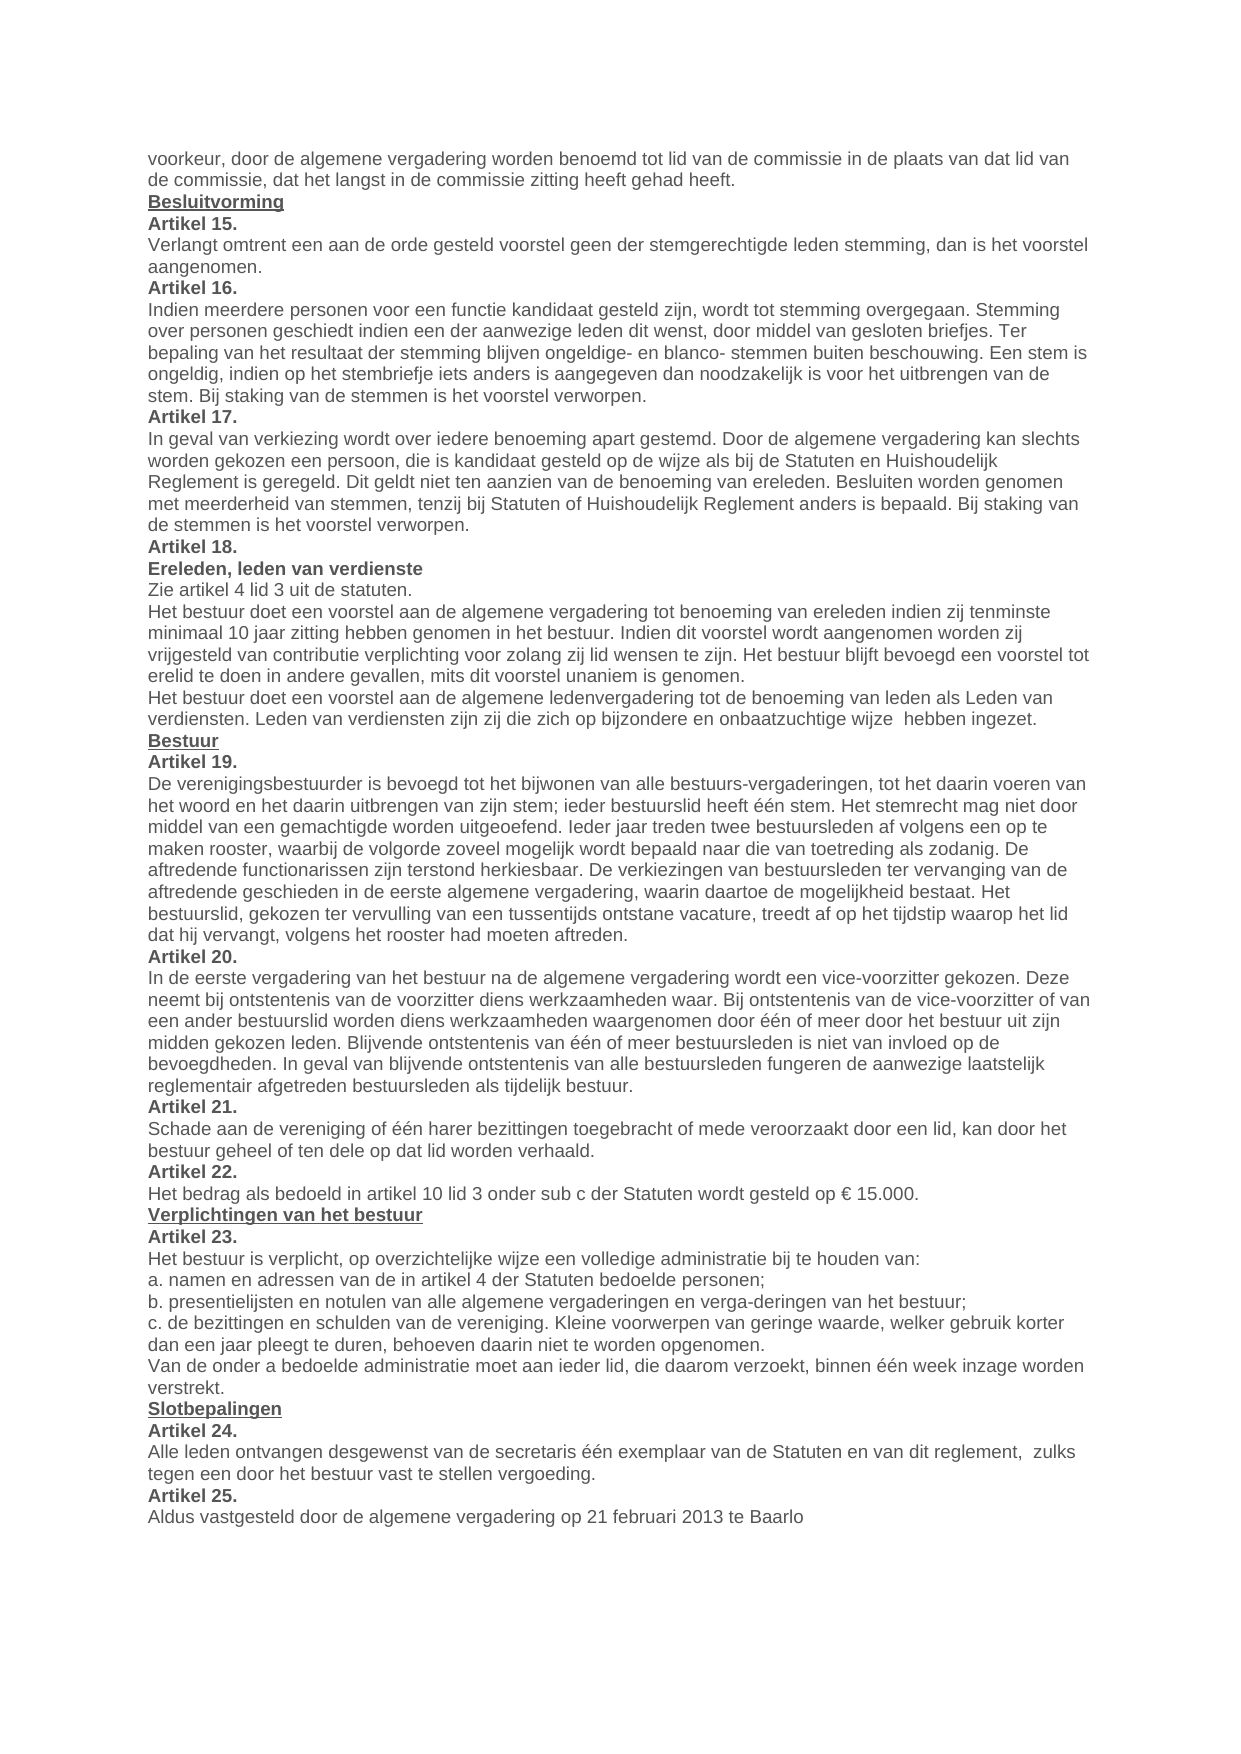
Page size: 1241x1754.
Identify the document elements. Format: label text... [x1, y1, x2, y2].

text Slotbepalingen Artikel 24. Alle leden ontvangen desgewenst van de secretaris één exemplaar van de Statuten en van dit reglement, zulks tegen een door het bestuur vast te stellen vergoeding. Artikel 25. Aldus vastgesteld door de algemene vergadering op 21 februari 2013 te Baarlo [148, 1398, 1093, 1528]
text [148, 148, 1093, 191]
text Verplichtingen van het bestuur Artikel 23. Het bestuur is verplicht, op overzichtelijke wijze een volledige administratie bij te houden van: a. namen en adressen van de in artikel 4 der Statuten bedoelde personen; b. presentielijsten en notulen van alle algemene vergaderingen en verga-deringen van het bestuur; c. de bezittingen en schulden van de vereniging. Kleine voorwerpen van geringe waarde, welker gebruik korter dan een jaar pleegt te duren, behoeven daarin niet te worden opgenomen. Van de onder a bedoelde administratie moet aan ieder lid, die daarom verzoekt, binnen één week inzage worden verstrekt. [148, 1204, 1093, 1398]
text Bestuur Artikel 19. De verenigingsbestuurder is bevoegd tot het bijwonen van alle bestuurs-vergaderingen, tot het daarin voeren van het woord en het daarin uitbrengen van zijn stem; ieder bestuurslid heeft één stem. Het stemrecht mag niet door middel van een gemachtigde worden uitgeoefend. Ieder jaar treden twee bestuursleden af volgens een op te maken rooster, waarbij de volgorde zoveel mogelijk wordt bepaald naar die van toetreding als zodanig. De aftredende functionarissen zijn terstond herkiesbaar. De verkiezingen van bestuursleden ter vervanging van de aftredende geschieden in de eerste algemene vergadering, waarin daartoe de mogelijkheid bestaat. Het bestuurslid, gekozen ter vervulling van een tussentijds ontstane vacature, treedt af op het tijdstip waarop het lid dat hij vervangt, volgens het rooster had moeten aftreden. Artikel 20. In de eerste vergadering van het bestuur na de algemene vergadering wordt een vice-voorzitter gekozen. Deze neemt bij ontstentenis van de voorzitter diens werkzaamheden waar. Bij ontstentenis van de vice-voorzitter of van een ander bestuurslid worden diens werkzaamheden waargenomen door één of meer door het bestuur uit zijn midden gekozen leden. Blijvende ontstentenis van één of meer bestuursleden is niet van invloed op de bevoegdheden. In geval van blijvende ontstentenis van alle bestuursleden fungeren de aanwezige laatstelijk reglementair afgetreden bestuursleden als tijdelijk bestuur. Artikel 21. Schade aan de vereniging of één harer bezittingen toegebracht of mede veroorzaakt door een lid, kan door het bestuur geheel of ten dele op dat lid worden verhaald. Artikel 22. Het bedrag als bedoeld in artikel 10 lid 3 onder sub c der Statuten wordt gesteld op € 15.000. [148, 730, 1093, 1204]
text Besluitvorming Artikel 15. Verlangt omtrent een aan de orde gesteld voorstel geen der stemgerechtigde leden stemming, dan is het voorstel aangenomen. Artikel 16. Indien meerdere personen voor een functie kandidaat gesteld zijn, wordt tot stemming overgegaan. Stemming over personen geschiedt indien een der aanwezige leden dit wenst, door middel van gesloten briefjes. Ter bepaling van het resultaat der stemming blijven ongeldige- en blanco- stemmen buiten beschouwing. Een stem is ongeldig, indien op het stembriefje iets anders is aangegeven dan noodzakelijk is voor het uitbrengen van de stem. Bij staking van de stemmen is het voorstel verworpen. Artikel 17. In geval van verkiezing wordt over iedere benoeming apart gestemd. Door de algemene vergadering kan slechts worden gekozen een persoon, die is kandidaat gesteld op de wijze als bij de Statuten en Huishoudelijk Reglement is geregeld. Dit geldt niet ten aanzien van de benoeming van ereleden. Besluiten worden genomen met meerderheid van stemmen, tenzij bij Statuten of Huishoudelijk Reglement anders is bepaald. Bij staking van de stemmen is het voorstel verworpen. Artikel 18. Ereleden, leden van verdienste Zie artikel 4 lid 3 uit de statuten. Het bestuur doet een voorstel aan de algemene vergadering tot benoeming van ereleden indien zij tenminste minimaal 10 jaar zitting hebben genomen in het bestuur. Indien dit voorstel wordt aangenomen worden zij vrijgesteld van contributie verplichting voor zolang zij lid wensen te zijn. Het bestuur blijft bevoegd een voorstel tot erelid te doen in andere gevallen, mits dit voorstel unaniem is genomen. Het bestuur doet een voorstel aan de algemene ledenvergadering tot de benoeming van leden als Leden van verdiensten. Leden van verdiensten zijn zij die zich op bijzondere en onbaatzuchtige wijze hebben ingezet. [148, 191, 1093, 730]
